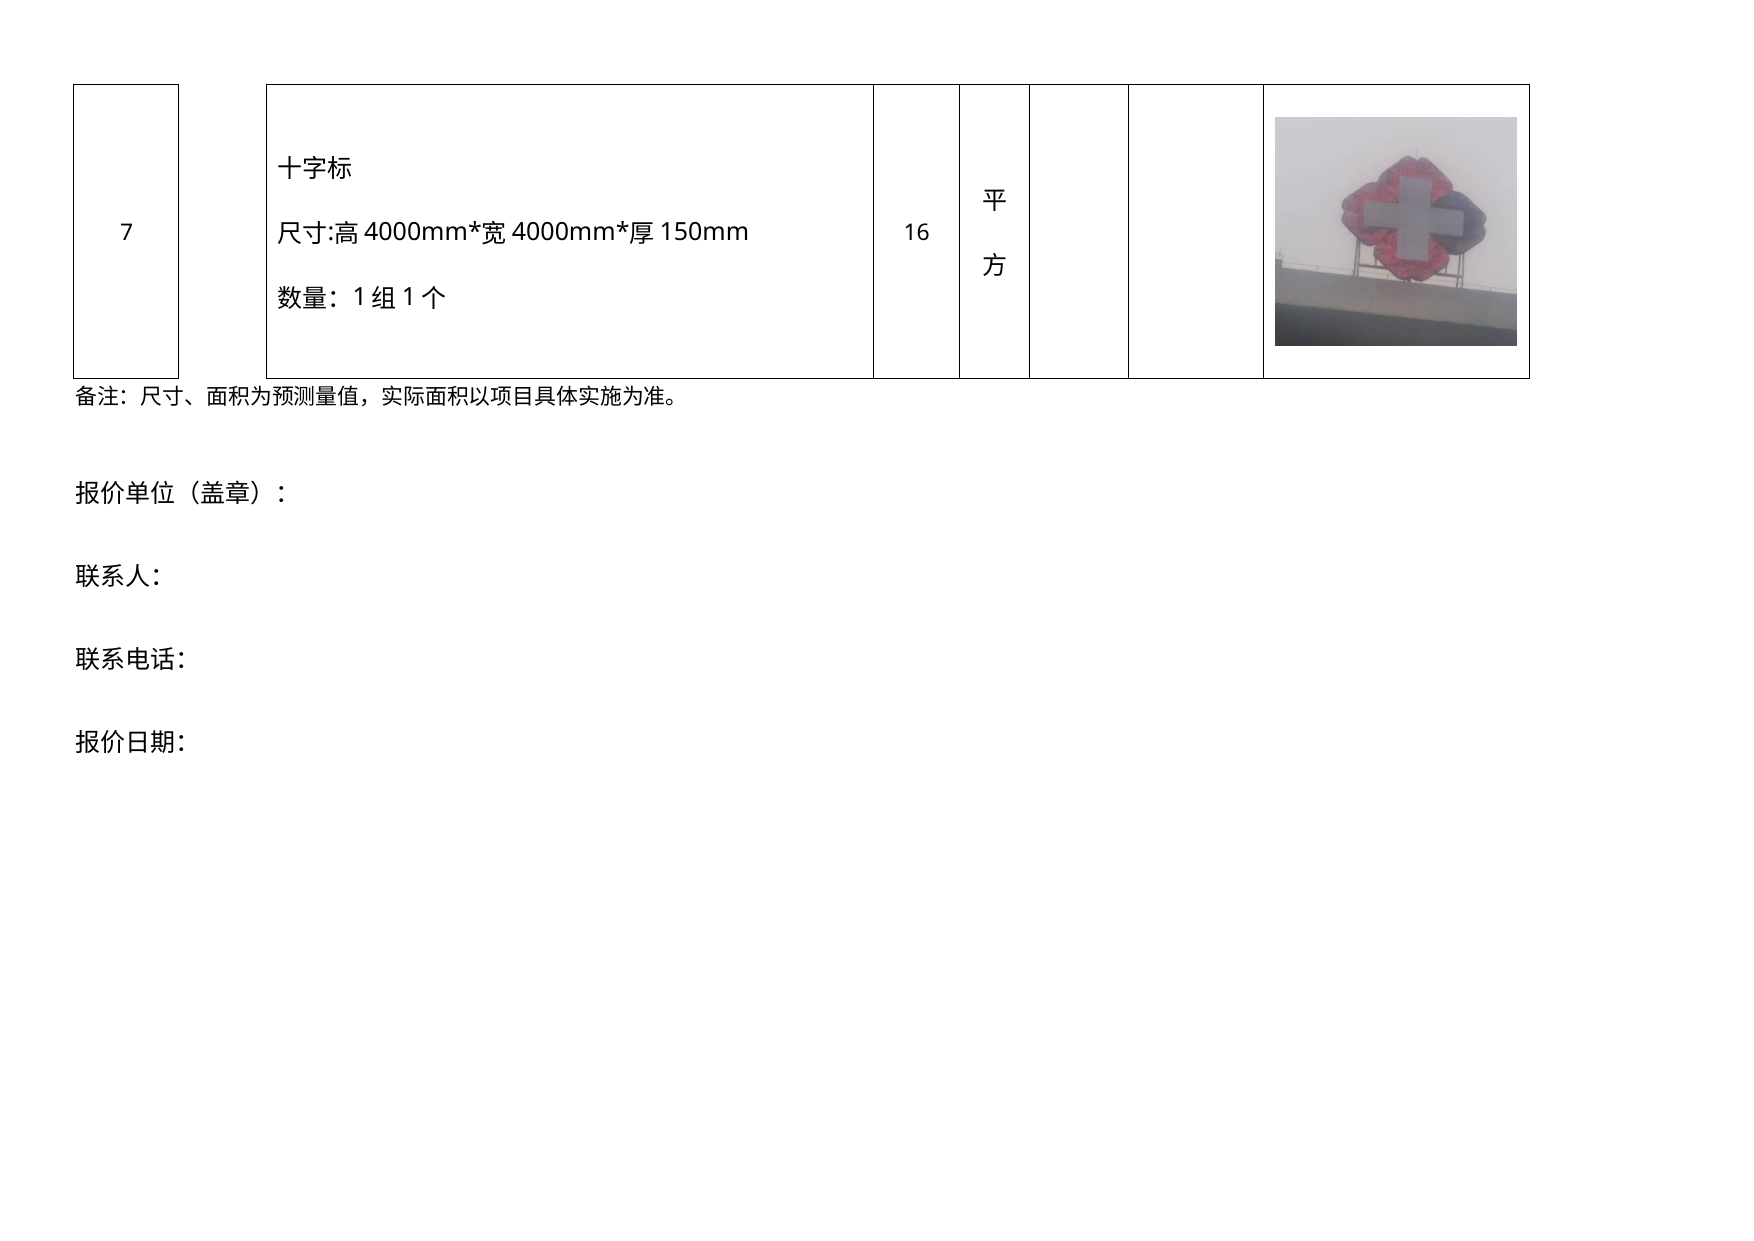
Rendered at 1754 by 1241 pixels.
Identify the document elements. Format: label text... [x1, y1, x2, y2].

table_cell [1129, 85, 1263, 377]
text 备注：尺寸、面积为预测量值，实际面积以项目具体实施为准。 [75, 378, 1679, 411]
table_cell [1264, 85, 1529, 377]
text 联系电话： [75, 625, 1679, 690]
text 联系人： [75, 542, 1679, 607]
table_cell [1030, 85, 1128, 377]
table_cell 平方 [960, 85, 1029, 377]
text 报价日期： [75, 708, 1679, 773]
text 报价单位（盖章）： [75, 459, 1679, 524]
table_cell 7 [74, 85, 178, 377]
picture [1275, 117, 1517, 346]
table_cell 十字标 尺寸:高4000mm*宽4000mm*厚150mm 数量：1组1个 [267, 85, 873, 377]
table_cell 16 [874, 85, 959, 377]
